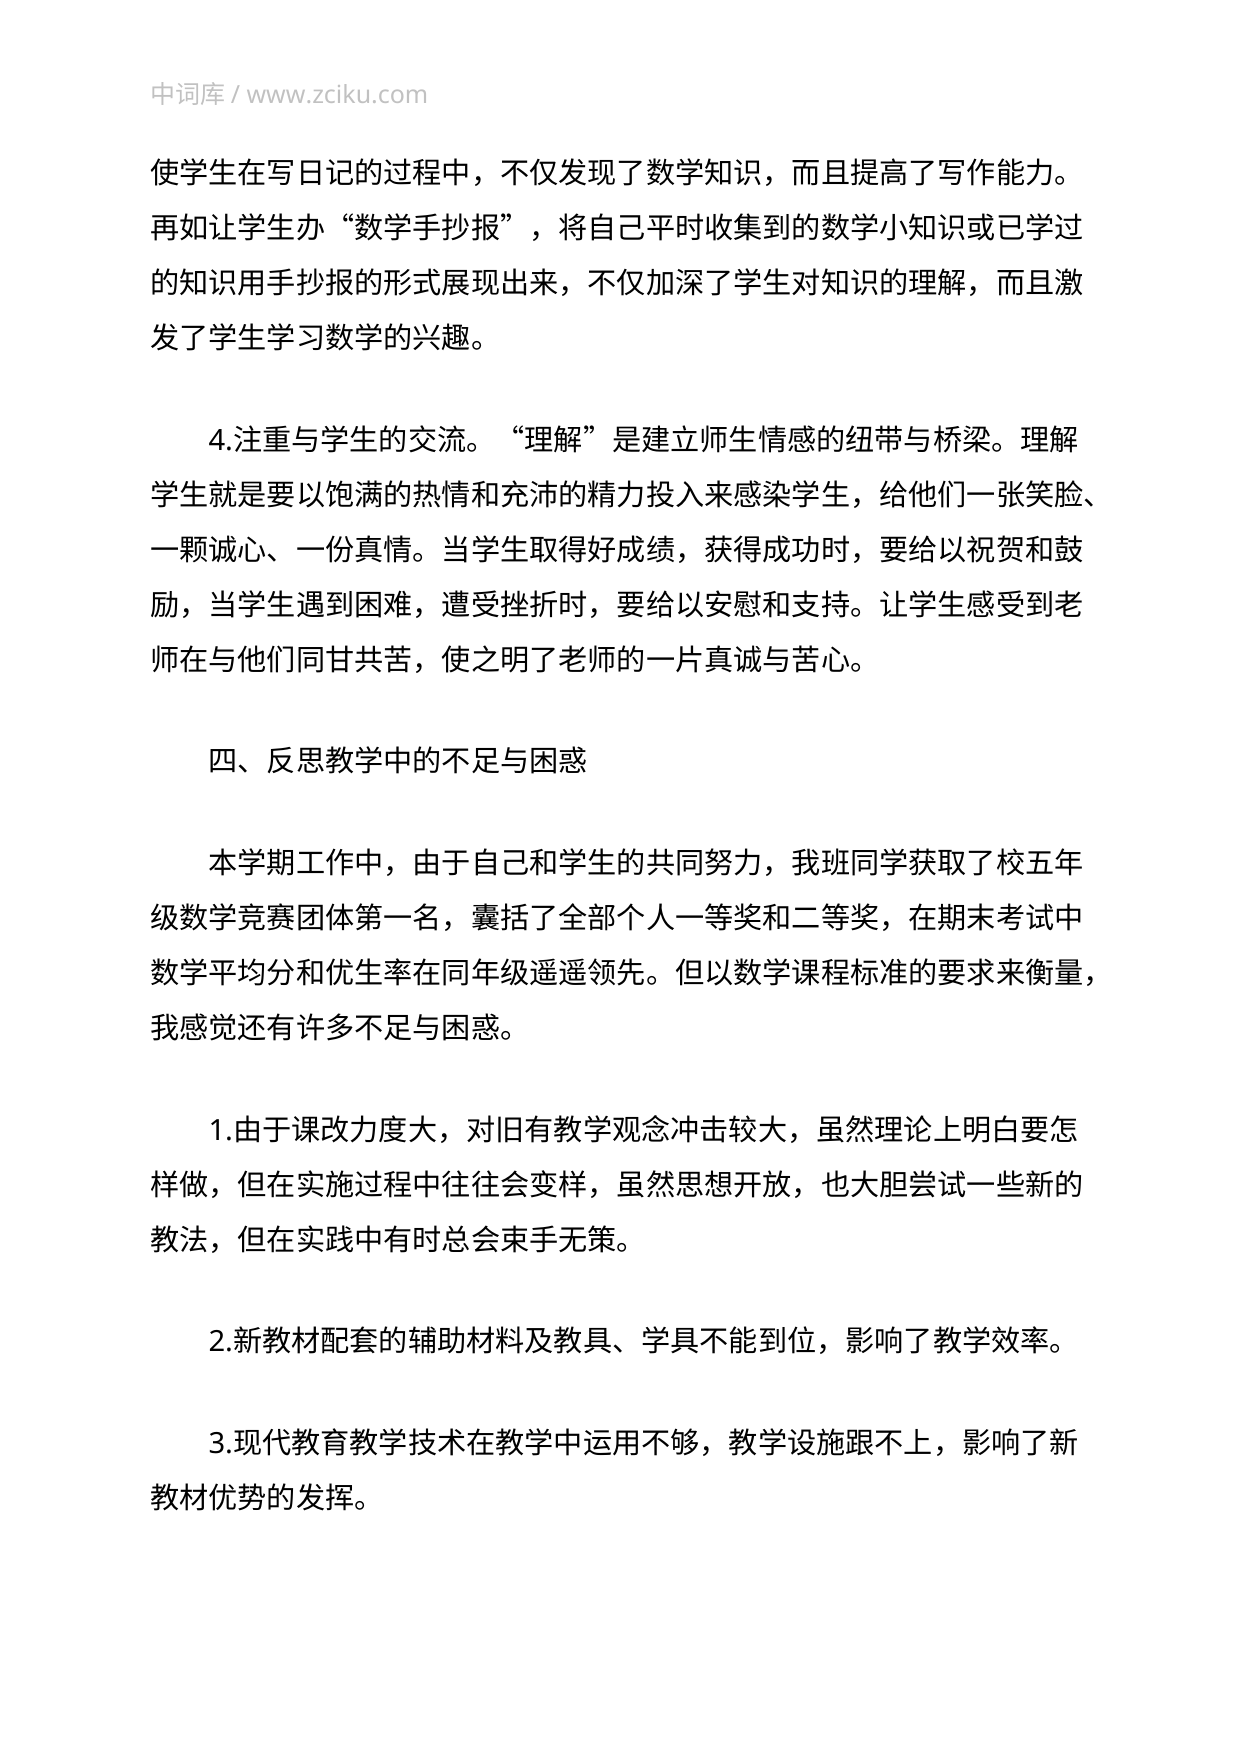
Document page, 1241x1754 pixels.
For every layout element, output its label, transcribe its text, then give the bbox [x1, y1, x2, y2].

text 1.由于课改力度大，对旧有教学观念冲击较大，虽然理论上明白要怎样做，但在实施过程中往往会变样，虽然思想开放，也大胆尝试一些新的教法，但在实践中有时总会束手无策。 [150, 1106, 1090, 1258]
text 2.新教材配套的辅助材料及教具、学具不能到位，影响了教学效率。 [150, 1318, 1090, 1360]
text 4.注重与学生的交流。“理解”是建立师生情感的纽带与桥梁。理解学生就是要以饱满的热情和充沛的精力投入来感染学生，给他们一张笑脸、一颗诚心、一份真情。当学生取得好成绩，获得成功时，要给以祝贺和鼓励，当学生遇到困难，遭受挫折时，要给以安慰和支持。让学生感受到老师在与他们同甘共苦，使之明了老师的一片真诚与苦心。 [150, 416, 1090, 678]
text 3.现代教育教学技术在教学中运用不够，教学设施跟不上，影响了新教材优势的发挥。 [150, 1420, 1090, 1517]
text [150, 150, 1090, 357]
text 本学期工作中，由于自己和学生的共同努力，我班同学获取了校五年级数学竞赛团体第一名，囊括了全部个人一等奖和二等奖，在期末考试中数学平均分和优生率在同年级遥遥领先。但以数学课程标准的要求来衡量，我感觉还有许多不足与困惑。 [150, 840, 1090, 1047]
text 四、反思教学中的不足与困惑 [150, 738, 1090, 780]
